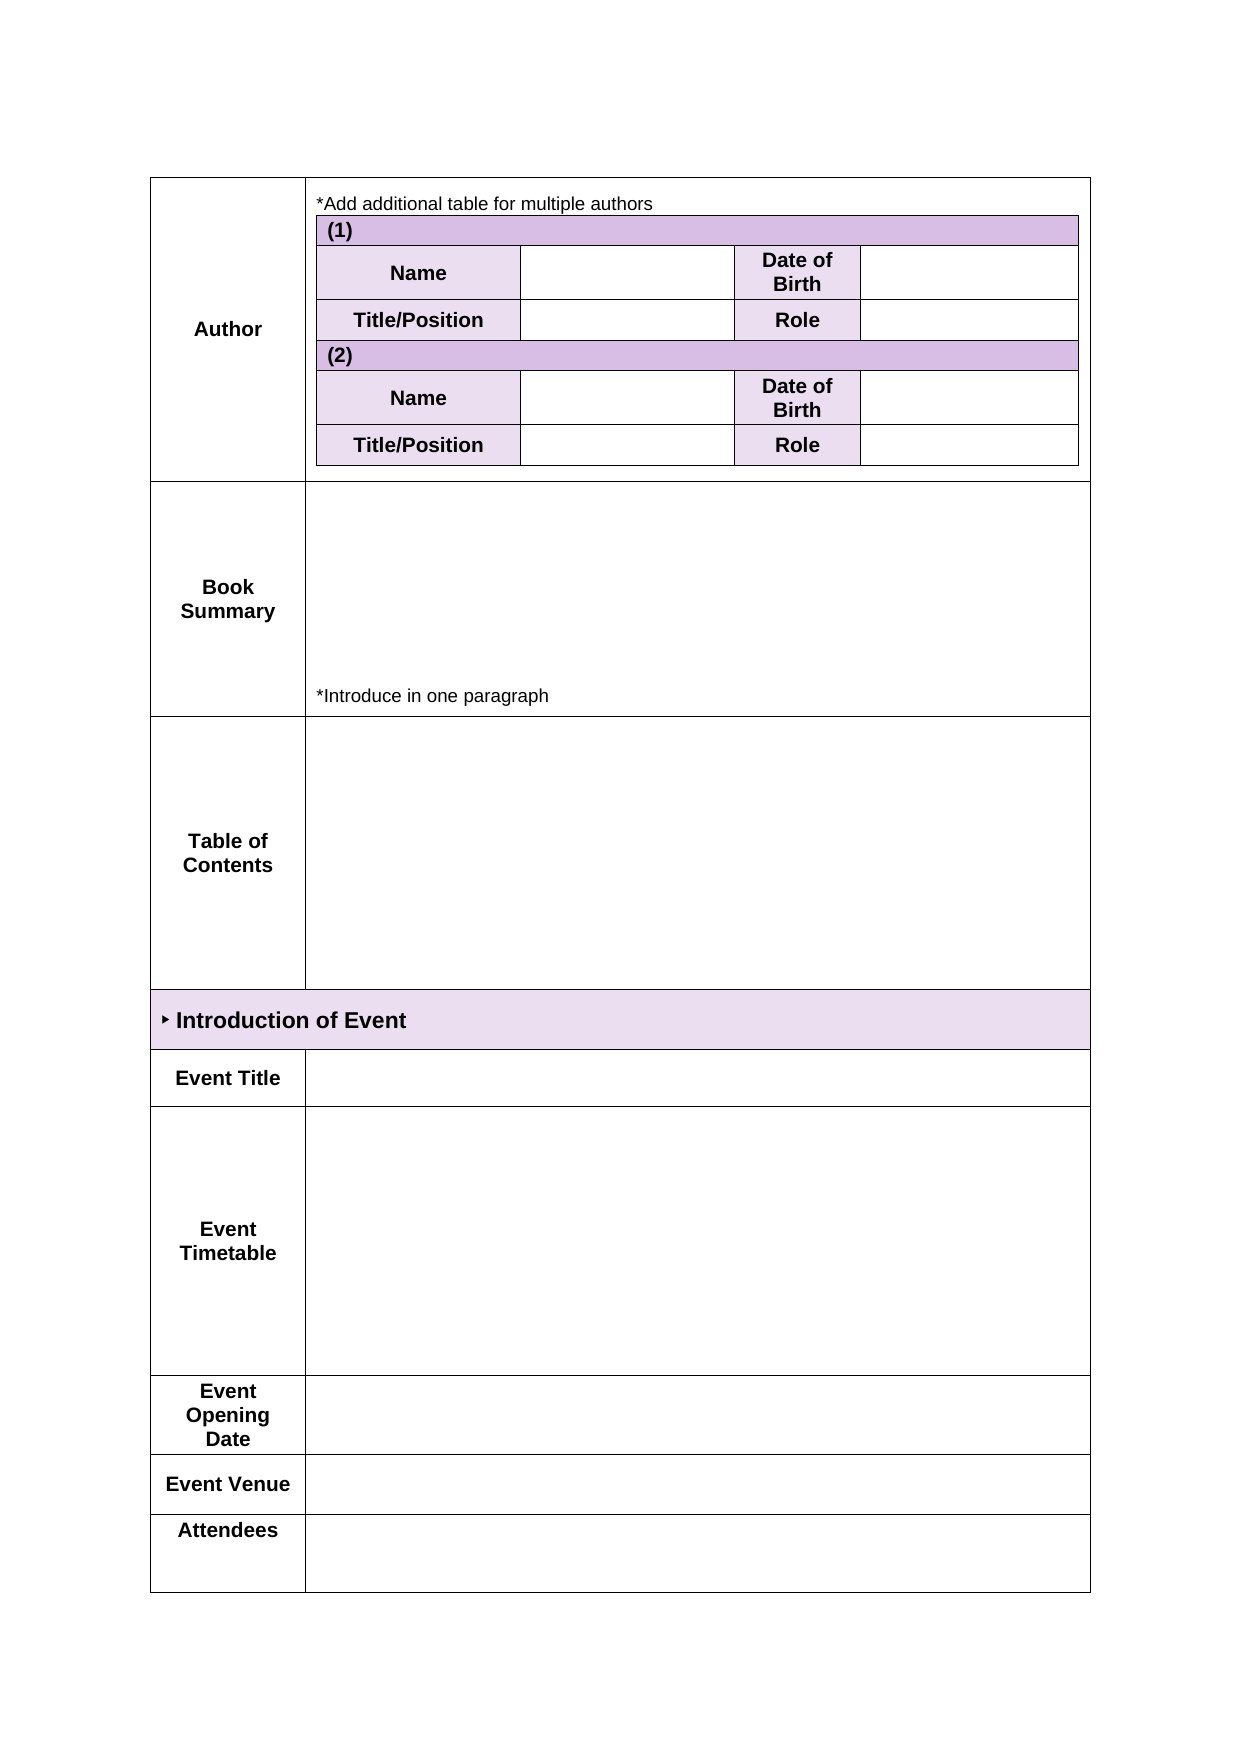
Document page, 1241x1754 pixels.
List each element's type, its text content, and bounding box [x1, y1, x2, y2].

table_cell Table of Contents [151, 717, 305, 989]
table_cell ‣ Introduction of Event [151, 990, 1090, 1049]
table_cell [306, 1376, 1090, 1454]
table_cell Event Opening Date [151, 1376, 305, 1454]
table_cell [306, 1515, 1090, 1592]
table_cell Book Summary [151, 482, 305, 716]
table_cell Attendees [151, 1515, 305, 1592]
table_cell [306, 717, 1090, 989]
table_cell [306, 1107, 1090, 1375]
table_cell *Introduce in one paragraph [306, 482, 1090, 716]
table_cell Event Venue [151, 1455, 305, 1514]
table_cell [306, 1050, 1090, 1106]
table_cell Event Title [151, 1050, 305, 1106]
table_cell Author [151, 178, 305, 481]
table_cell [306, 1455, 1090, 1514]
table_cell Event Timetable [151, 1107, 305, 1375]
table_cell *Add additional table for multiple authors [306, 178, 1090, 481]
